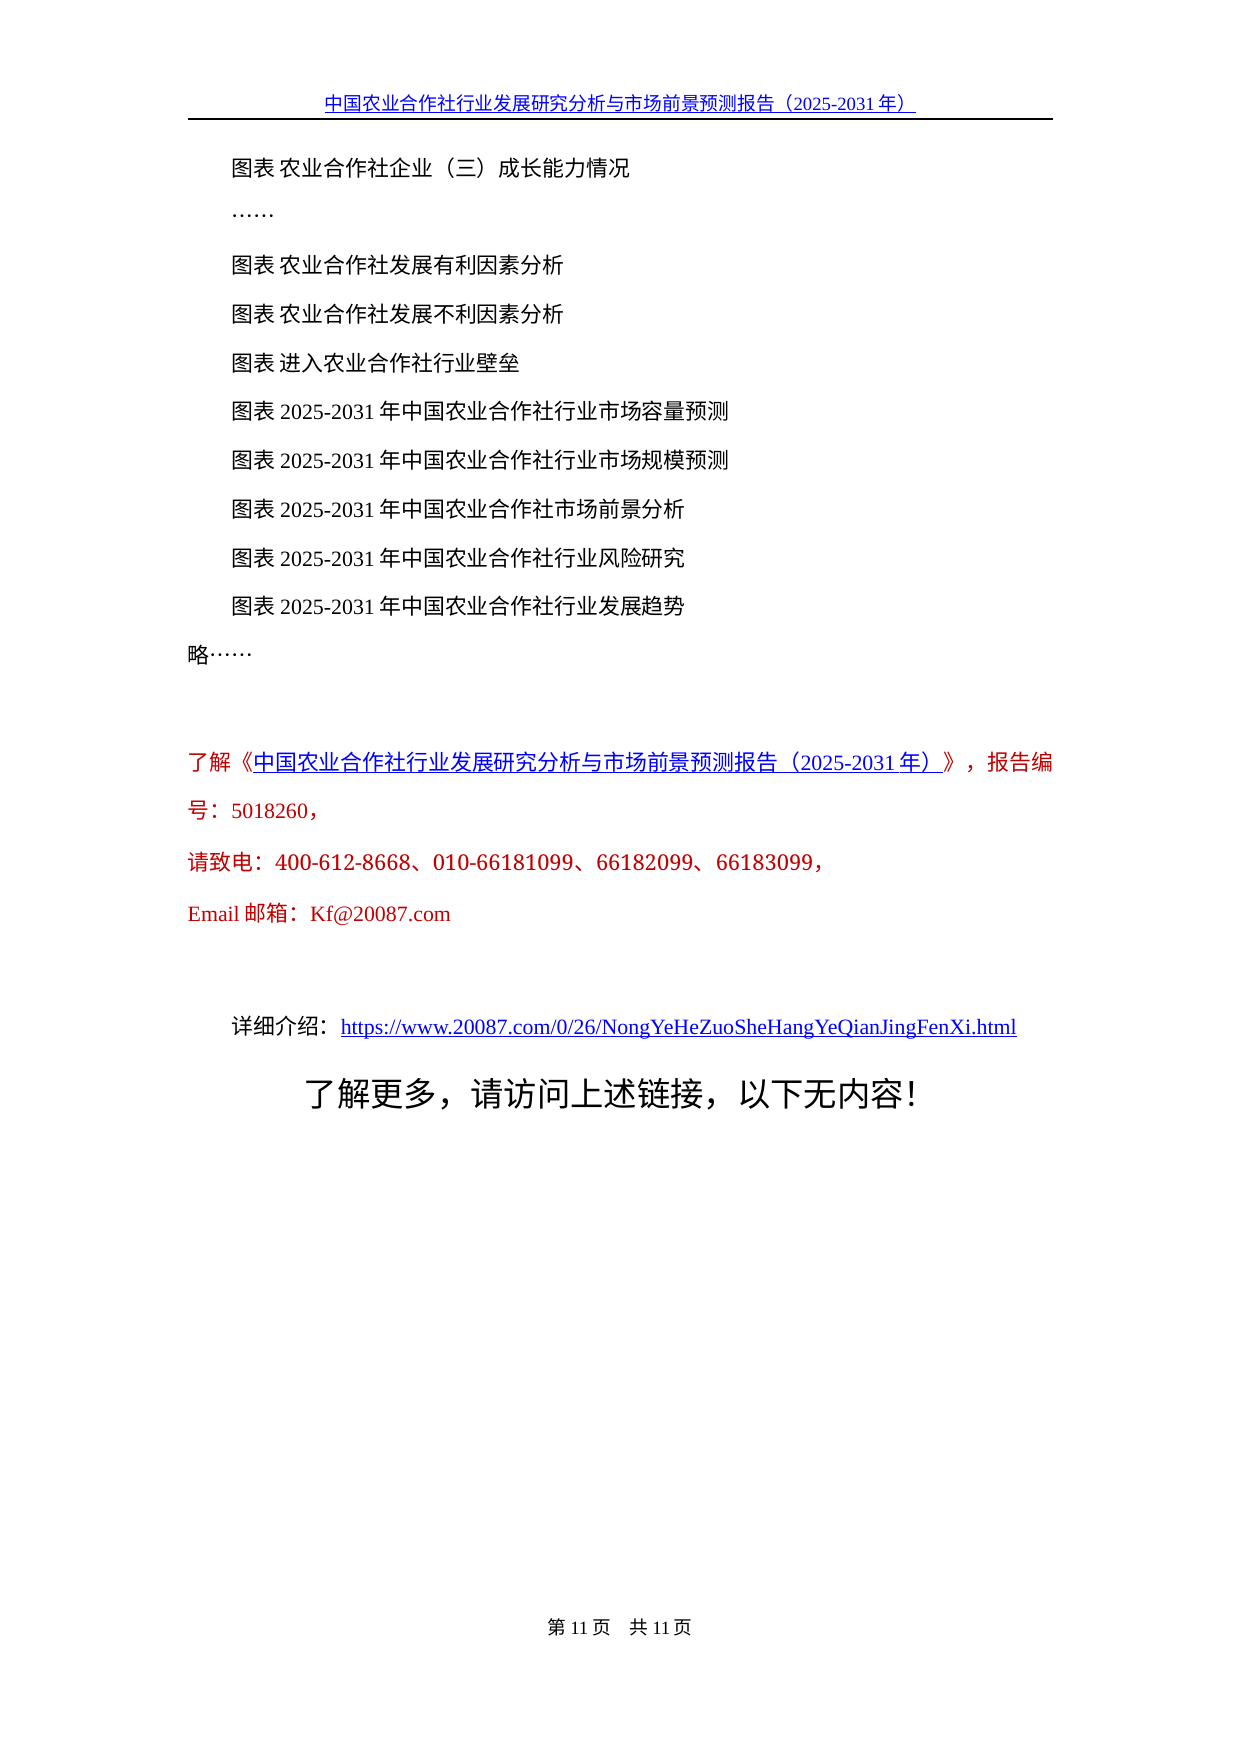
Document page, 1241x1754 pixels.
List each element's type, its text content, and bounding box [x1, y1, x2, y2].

text 了解《中国农业合作社行业发展研究分析与市场前景预测报告（2025-2031年）》，报告编号：5018260， [187, 744, 1053, 825]
title 了解更多，请访问上述链接，以下无内容！ [187, 1059, 1053, 1124]
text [187, 150, 1053, 670]
text 请致电：400-612-8668、010-66181099、66182099、66183099， [187, 844, 1053, 877]
text 详细介绍：https://www.20087.com/0/26/NongYeHeZuoSheHangYeQianJingFenXi.html [187, 1009, 1053, 1041]
text Email邮箱：Kf@20087.com [187, 896, 1053, 928]
